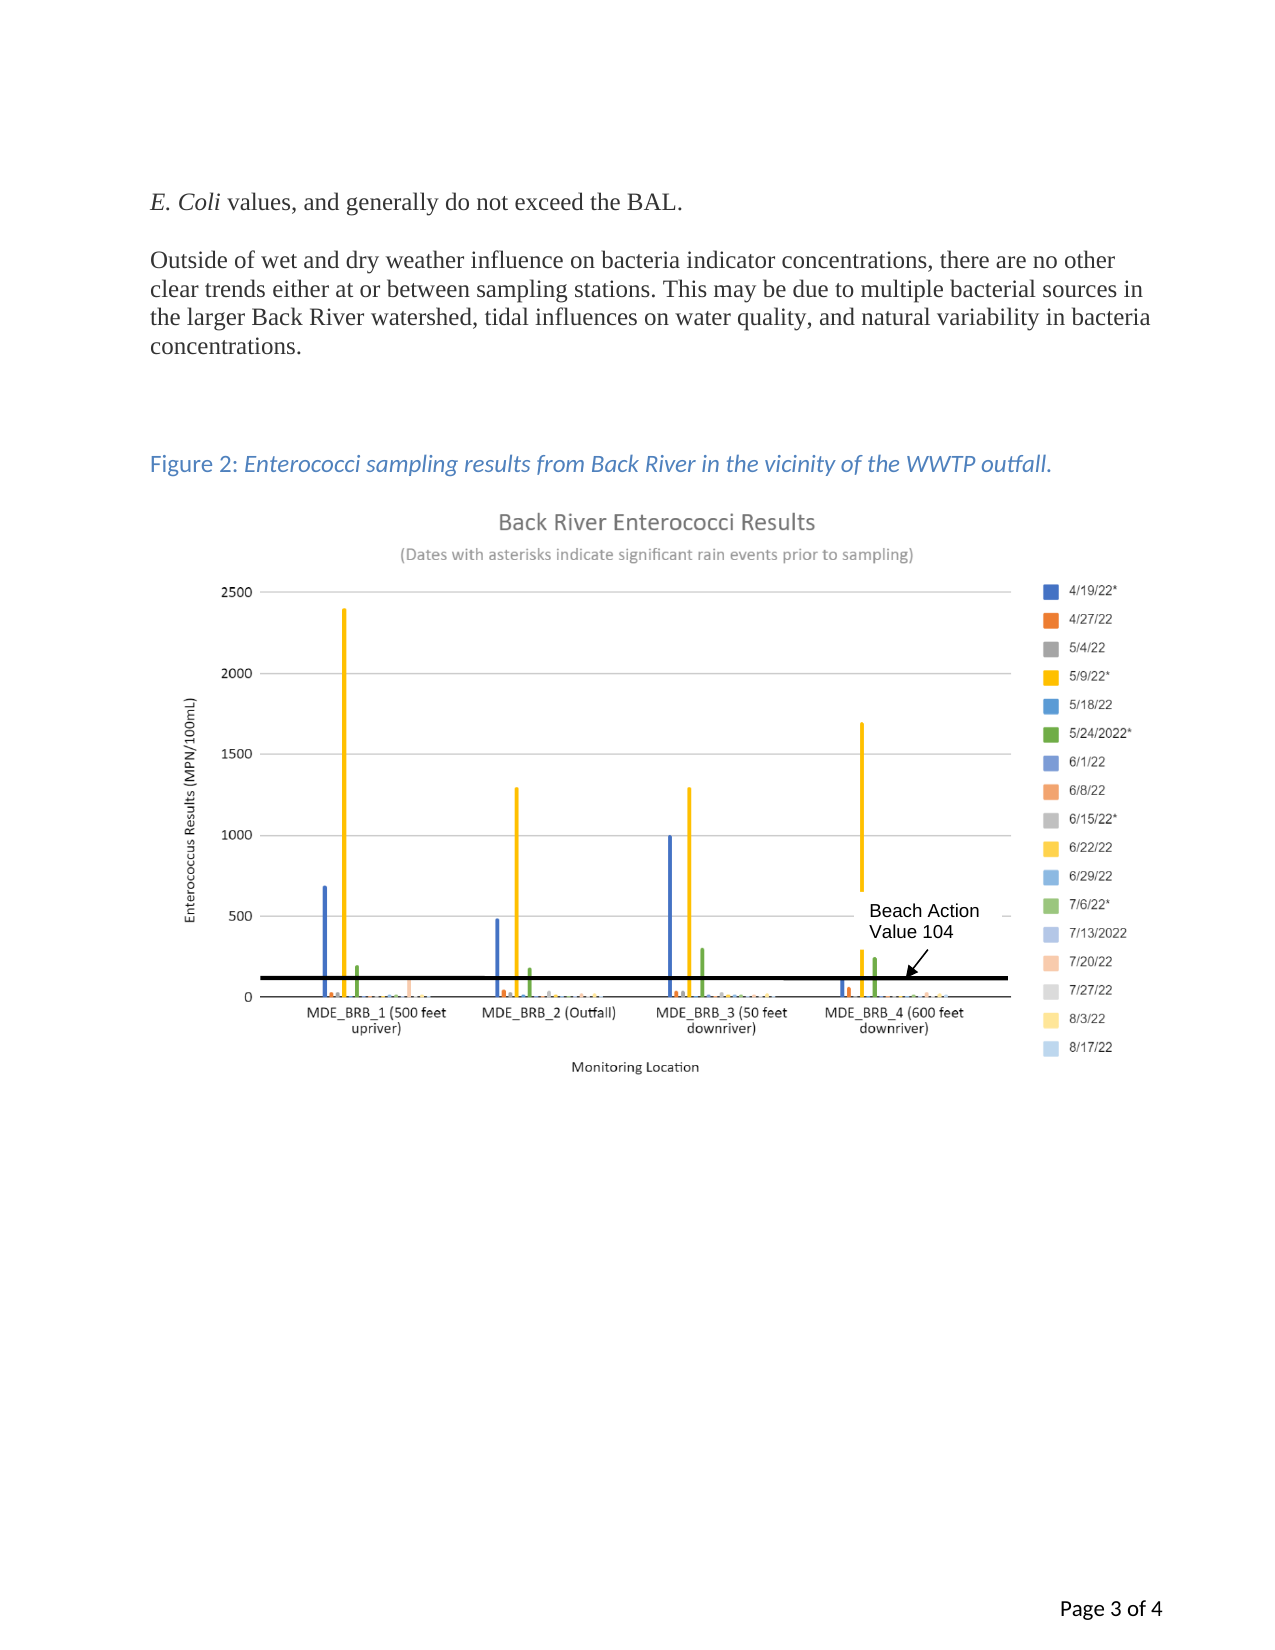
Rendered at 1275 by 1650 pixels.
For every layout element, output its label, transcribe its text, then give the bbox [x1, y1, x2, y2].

text Figure 2: Enterococci sampling results from Back River in the vicinity of the WWTP outfall. [150, 448, 1162, 478]
text Outside of wet and dry weather influence on bacteria indicator concentrations, there are no other clear trends either at or between sampling stations. This may be due to multiple bacterial sources in the larger Back River watershed, tidal influences on water quality, and natural variability in bacteria concentrations. [150, 245, 1162, 360]
picture [150, 478, 1163, 1106]
